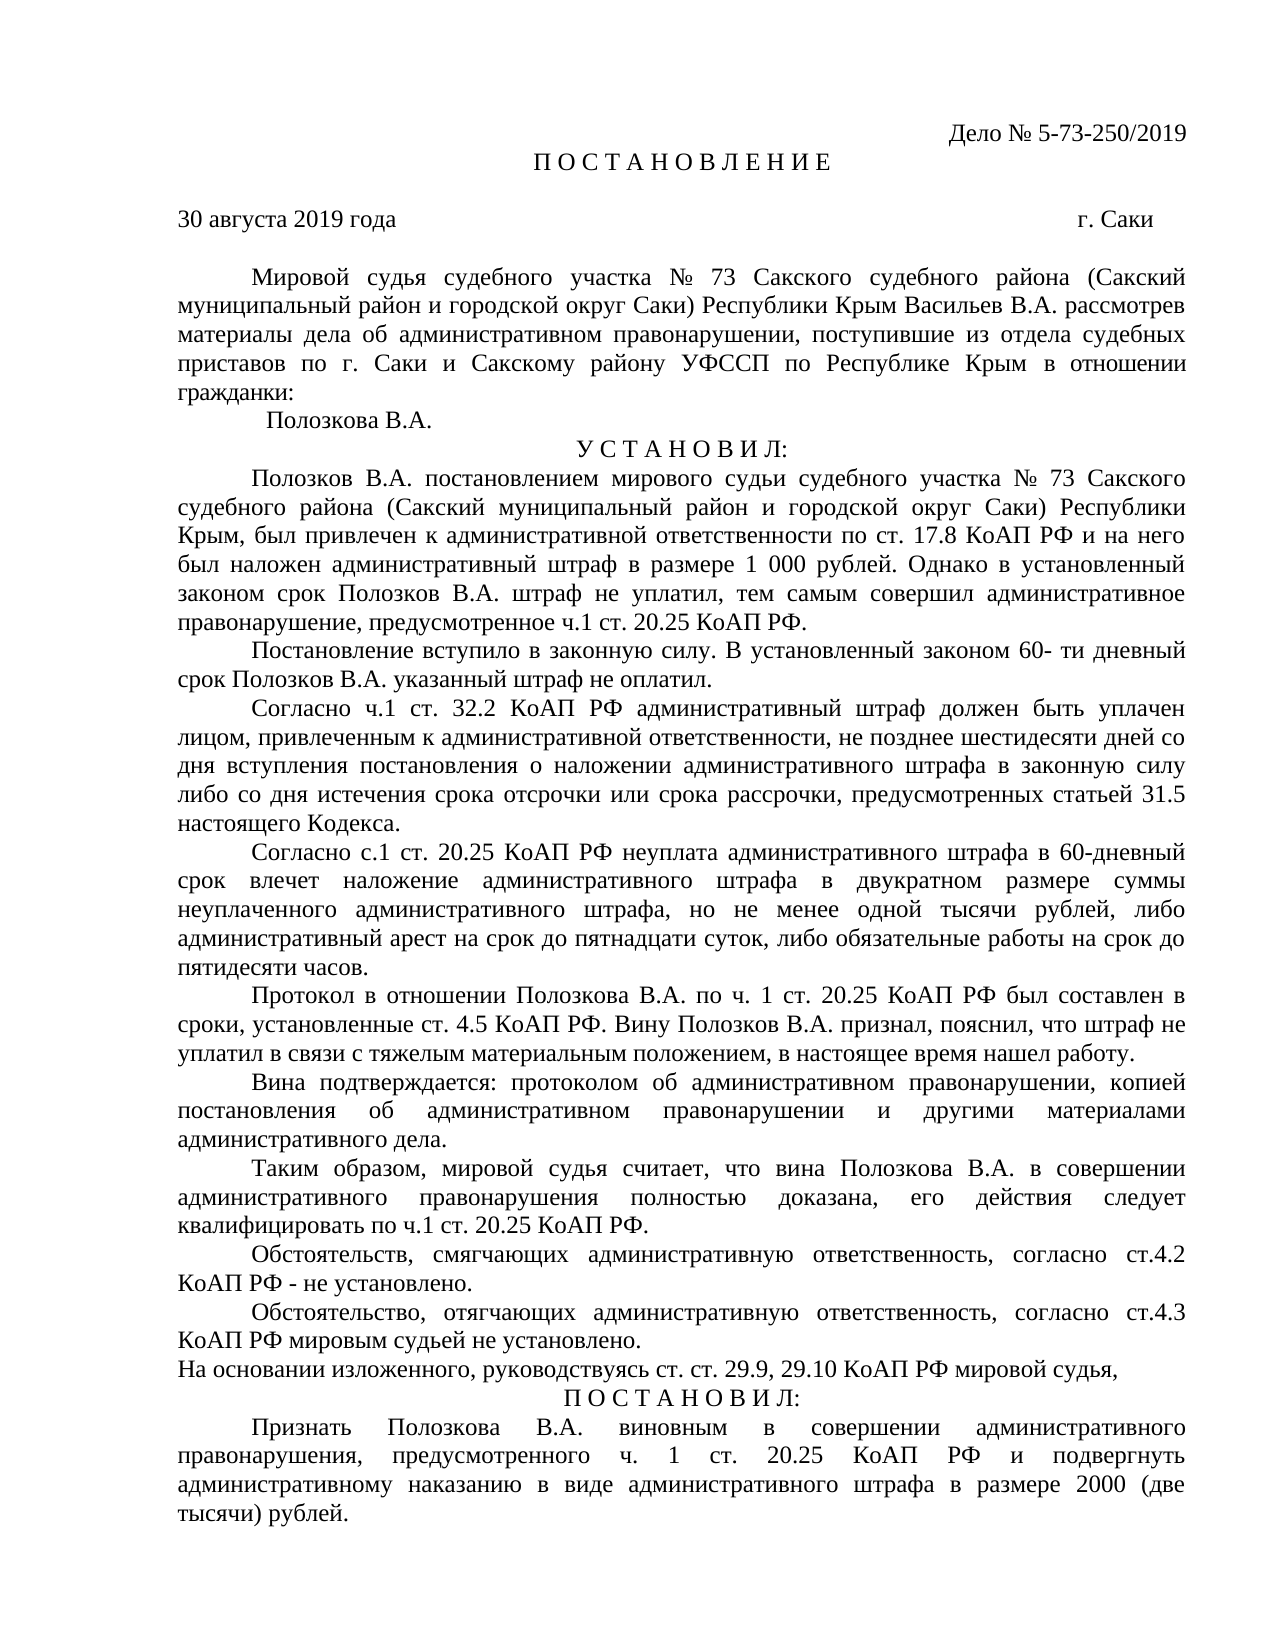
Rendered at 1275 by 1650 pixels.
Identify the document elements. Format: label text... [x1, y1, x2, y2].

text На основании изложенного, руководствуясь ст. ст. 29.9, 29.10 КоАП РФ мировой судья, [177, 1354, 1186, 1383]
text Согласно с.1 ст. 20.25 КоАП РФ неуплата административного штрафа в 60-дневный срок влечет наложение административного штрафа в двукратном размере суммы неуплаченного административного штрафа, но не менее одной тысячи рублей, либо административный арест на срок до пятнадцати суток, либо обязательные работы на срок до пятидесяти часов. [177, 837, 1186, 981]
text П О С Т А Н О В И Л: [177, 1383, 1186, 1412]
text Постановление вступило в законную силу. В установленный законом 60- ти дневный срок Полозков В.А. указанный штраф не оплатил. [177, 636, 1186, 693]
text Согласно ч.1 ст. 32.2 КоАП РФ административный штраф должен быть уплачен лицом, привлеченным к административной ответственности, не позднее шестидесяти дней со дня вступления постановления о наложении административного штрафа в законную силу либо со дня истечения срока отсрочки или срока рассрочки, предусмотренных статьей 31.5 настоящего Кодекса. [177, 693, 1186, 837]
text Таким образом, мировой судья считает, что вина Полозкова В.А. в совершении административного правонарушения полностью доказана, его действия следует квалифицировать по ч.1 ст. 20.25 КоАП РФ. [177, 1153, 1186, 1239]
text Мировой судья судебного участка № 73 Сакского судебного района (Сакский муниципальный район и городской округ Саки) Республики Крым Васильев В.А. рассмотрев материалы дела об административном правонарушении, поступившие из отдела судебных приставов по г. Саки и Сакскому району УФССП по Республике Крым в отношении гражданки: [177, 262, 1186, 406]
text Вина подтверждается: протоколом об административном правонарушении, копией постановления об административном правонарушении и другими материалами административного дела. [177, 1067, 1186, 1153]
text У С Т А Н О В И Л: [177, 434, 1186, 463]
text П О С Т А Н О В Л Е Н И Е [177, 147, 1186, 176]
text Обстоятельство, отягчающих административную ответственность, согласно ст.4.3 КоАП РФ мировым судьей не установлено. [177, 1297, 1186, 1354]
text Обстоятельств, смягчающих административную ответственность, согласно ст.4.2 КоАП РФ - не установлено. [177, 1239, 1186, 1297]
text Полозков В.А. постановлением мирового судьи судебного участка № 73 Сакского судебного района (Сакский муниципальный район и городской округ Саки) Республики Крым, был привлечен к административной ответственности по ст. 17.8 КоАП РФ и на него был наложен административный штраф в размере 1 000 рублей. Однако в установленный законом срок Полозков В.А. штраф не уплатил, тем самым совершил административное правонарушение, предусмотренное ч.1 ст. 20.25 КоАП РФ. [177, 463, 1186, 636]
text Полозкова В.А. [266, 406, 1186, 434]
text 30 августа 2019 года г. Саки [177, 204, 1186, 233]
text Дело № 5-73-250/2019 [177, 118, 1186, 147]
text Признать Полозкова В.А. виновным в совершении административного правонарушения, предусмотренного ч. 1 ст. 20.25 КоАП РФ и подвергнуть административному наказанию в виде административного штрафа в размере 2000 (две тысячи) рублей. [177, 1412, 1186, 1527]
text Протокол в отношении Полозкова В.А. по ч. 1 ст. 20.25 КоАП РФ был составлен в сроки, установленные ст. 4.5 КоАП РФ. Вину Полозков В.А. признал, пояснил, что штраф не уплатил в связи с тяжелым материальным положением, в настоящее время нашел работу. [177, 981, 1186, 1067]
